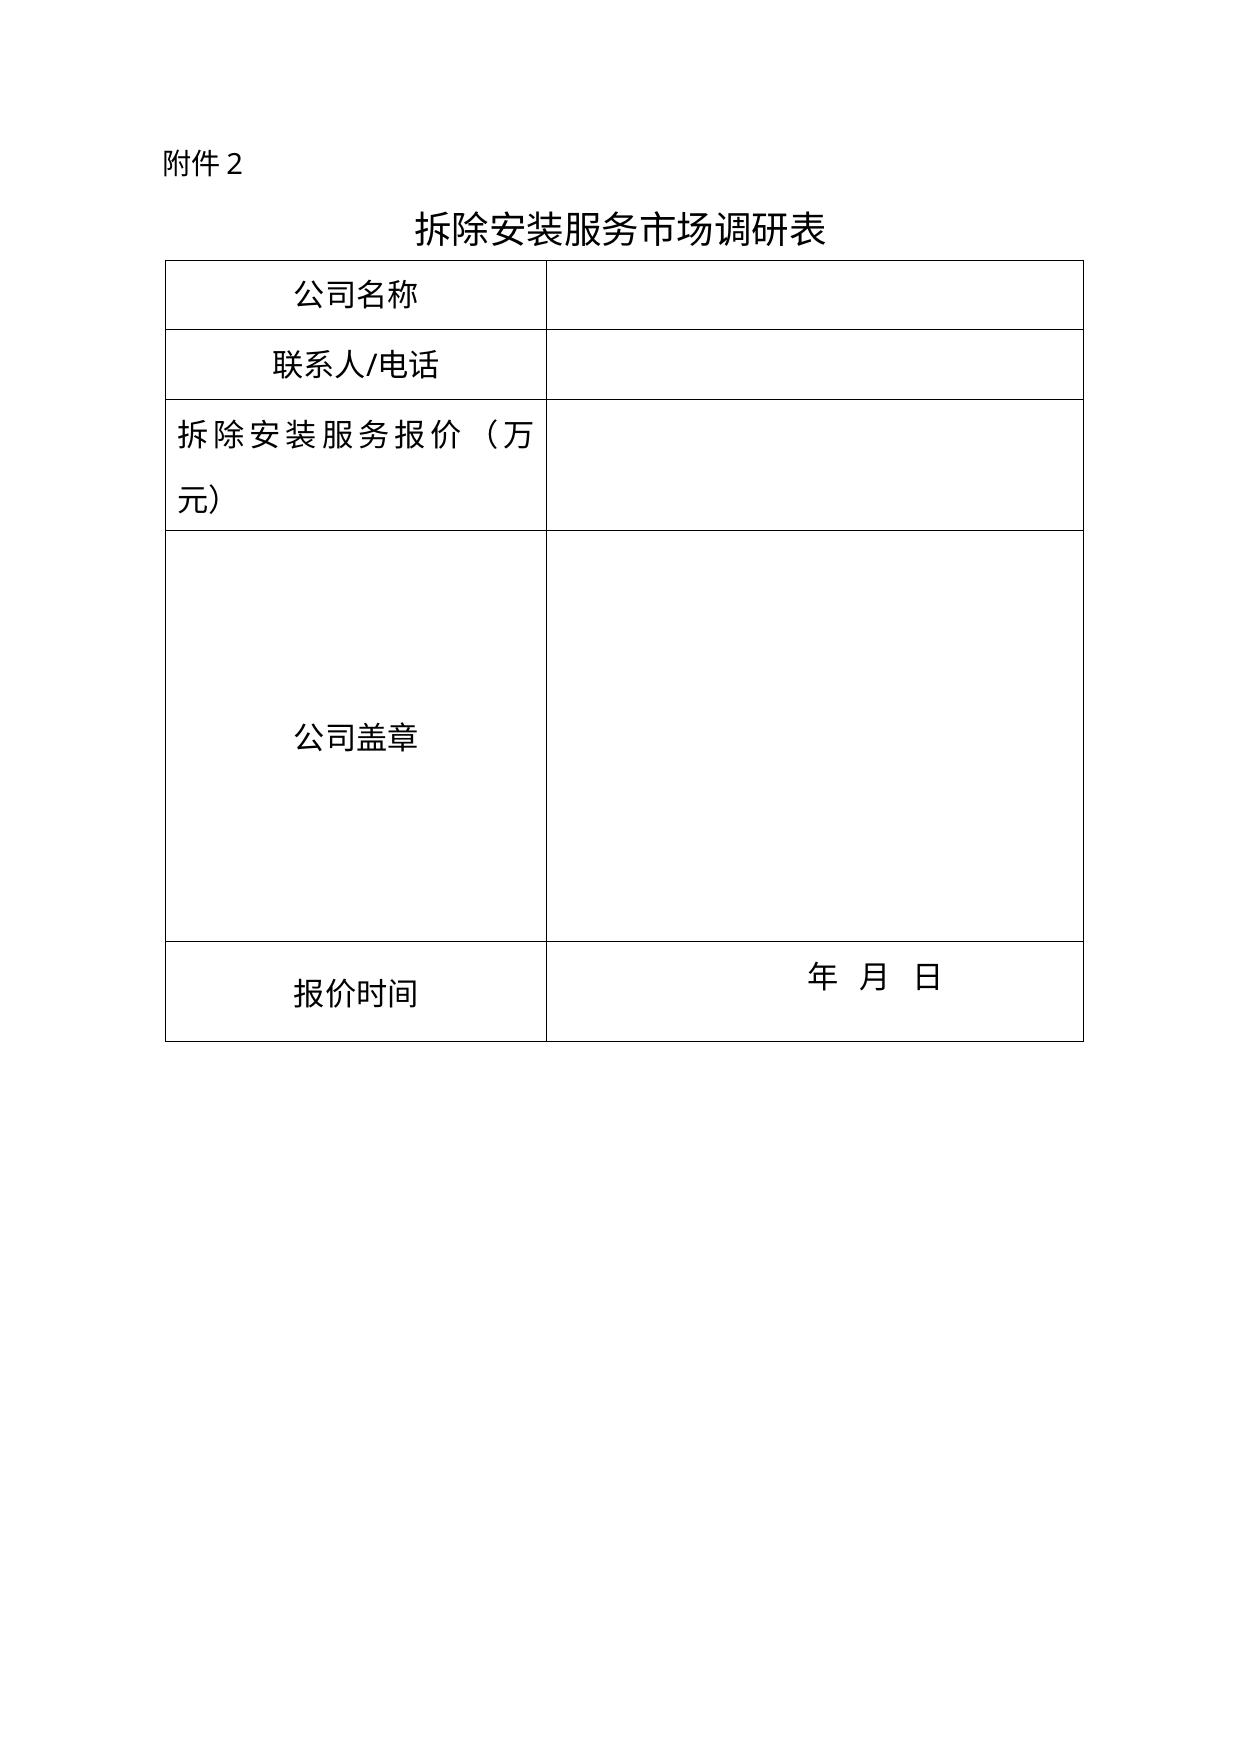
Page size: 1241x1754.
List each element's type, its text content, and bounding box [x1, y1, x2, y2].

table_cell [547, 531, 1083, 941]
table_cell 年 月 日 [547, 942, 1083, 1041]
text 附件2 [118, 129, 1122, 194]
table_cell 联系人/电话 [166, 330, 546, 399]
table_header [547, 261, 1083, 329]
table_header 公司名称 [166, 261, 546, 329]
table_cell 拆除安装服务报价（万元） [166, 400, 546, 530]
table_cell [547, 330, 1083, 399]
table_cell 公司盖章 [166, 531, 546, 941]
table_cell 报价时间 [166, 942, 546, 1041]
text 拆除安装服务市场调研表 [118, 194, 1122, 259]
table_cell [547, 400, 1083, 530]
